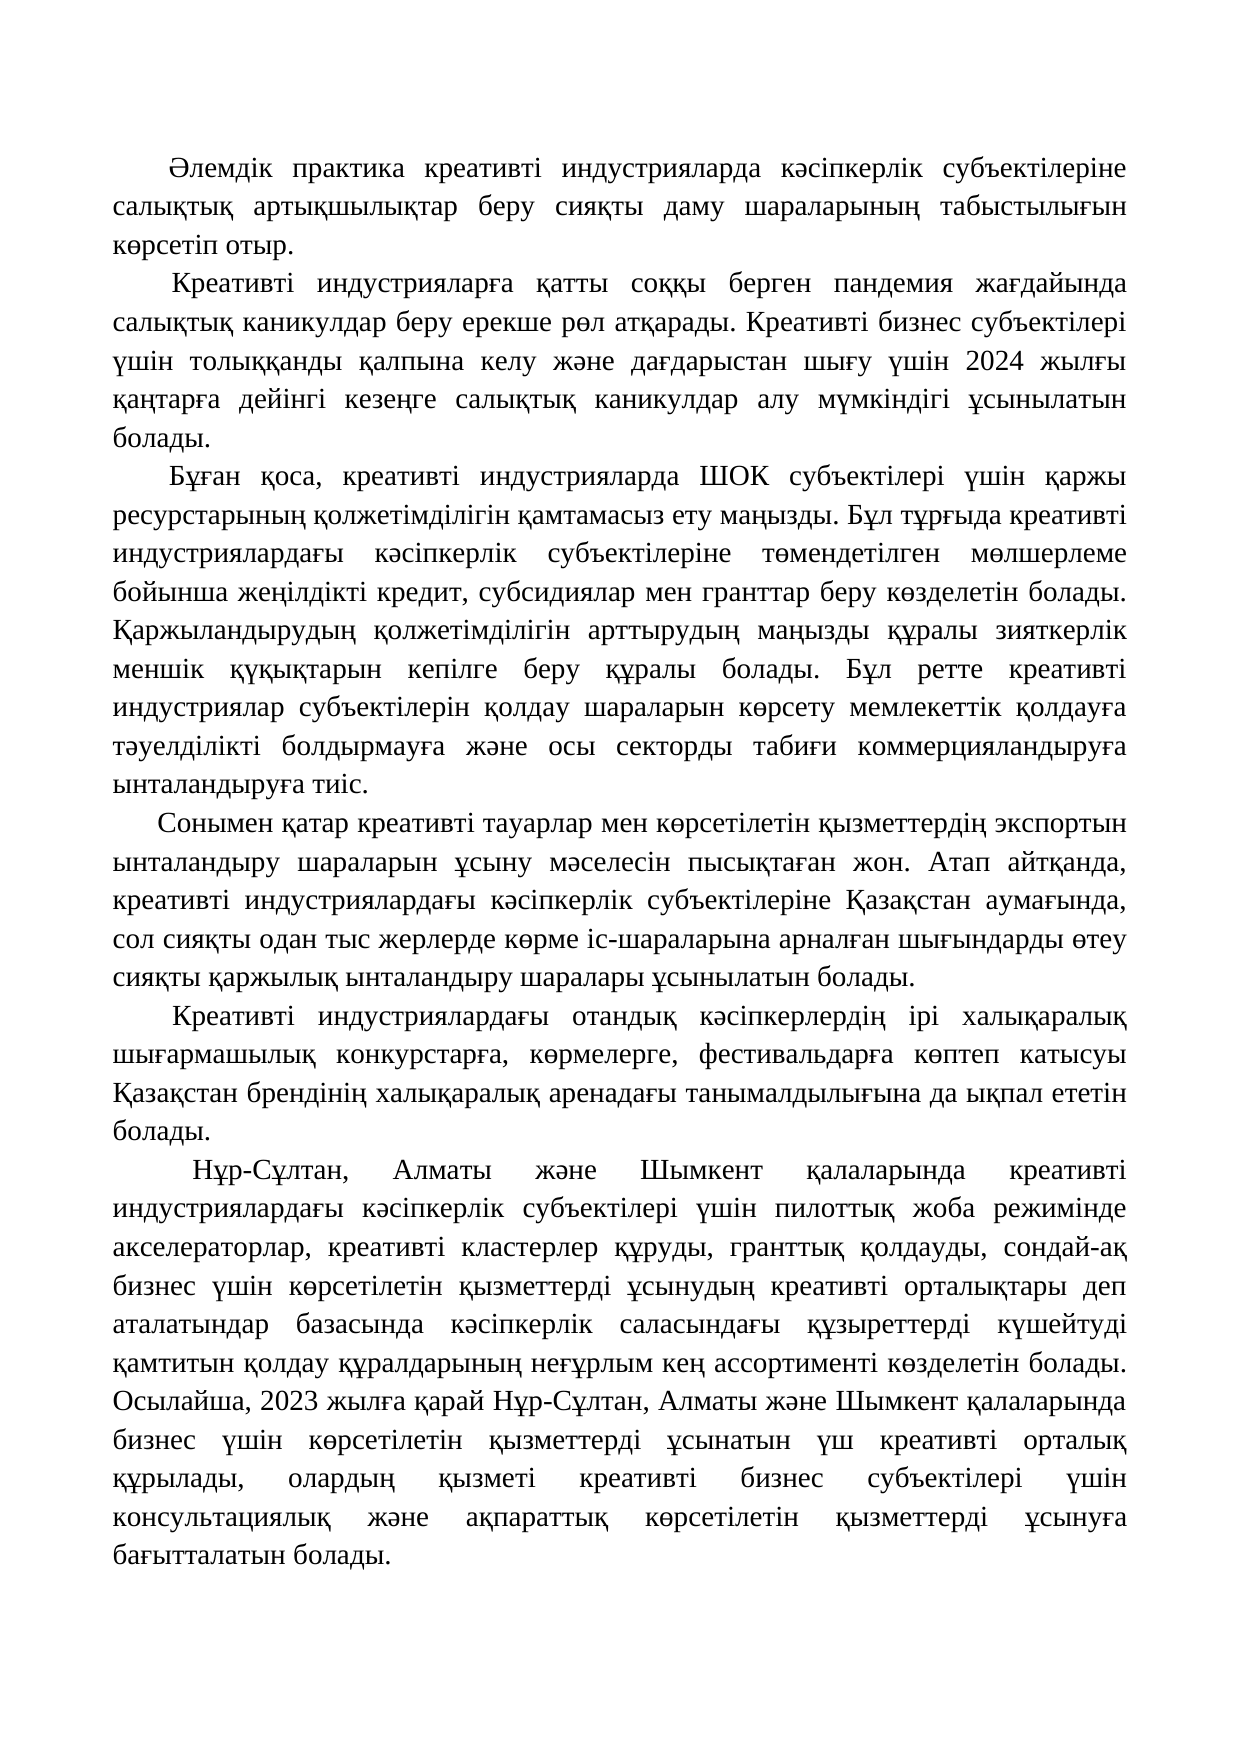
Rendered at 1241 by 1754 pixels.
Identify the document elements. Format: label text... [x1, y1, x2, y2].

text Сонымен қатар креативті тауарлар мен көрсетілетін қызметтердің экспортын ынталандыру шараларын ұсыну мәселесін пысықтаған жон. Атап айтқанда, креативті индустриялардағы кәсіпкерлік субъектілеріне Қазақстан аумағында, сол сияқты одан тыс жерлерде көрме іс-шараларына арналған шығындарды өтеу сияқты қаржылық ынталандыру шаралары ұсынылатын болады. [112, 805, 1128, 993]
text Бұған қоса, креативті индустрияларда ШОК субъектілері үшін қаржы ресурстарының қолжетімділігін қамтамасыз ету маңызды. Бұл тұрғыда креативті индустриялардағы кәсіпкерлік субъектілеріне төмендетілген мөлшерлеме бойынша жеңілдікті кредит, субсидиялар мен гранттар беру көзделетін болады. Қаржыландырудың қолжетімділігін арттырудың маңызды құралы зияткерлік меншік қүқықтарын кепілге беру құралы болады. Бұл ретте креативті индустриялар субъектілерін қолдау шараларын көрсету мемлекеттік қолдауға тәуелділікті болдырмауға және осы секторды табиғи коммерцияландыруға ынталандыруға тиіс. [112, 458, 1128, 800]
text Креативті индустрияларға қатты соққы берген пандемия жағдайында салықтық каникулдар беру ерекше рөл атқарады. Креативті бизнес субъектілері үшін толыққанды қалпына келу және дағдарыстан шығу үшін 2024 жылғы қаңтарға дейінгі кезеңге салықтық каникулдар алу мүмкіндігі ұсынылатын болады. [112, 266, 1128, 453]
text Нұр-Сұлтан, Алматы және Шымкент қалаларында креативті индустриялардағы кәсіпкерлік субъектілері үшін пилоттық жоба режимінде акселераторлар, креативті кластерлер құруды, гранттық қолдауды, сондай-ақ бизнес үшін көрсетілетін қызметтерді ұсынудың креативті орталықтары деп аталатындар базасында кәсіпкерлік саласындағы құзыреттерді күшейтуді қамтитын қолдау құралдарының неғұрлым кең ассортименті көзделетін болады. Осылайша, 2023 жылға қарай Нұр-Сұлтан, Алматы және Шымкент қалаларында бизнес үшін көрсетілетін қызметтерді ұсынатын үш креативті орталық құрылады, олардың қызметі креативті бизнес субъектілері үшін консультациялық және ақпараттық көрсетілетін қызметтерді ұсынуға бағытталатын болады. [112, 1152, 1128, 1571]
text Әлемдік практика креативті индустрияларда кәсіпкерлік субъектілеріне салықтық артықшылықтар беру сияқты даму шараларының табыстылығын көрсетіп отыр. [112, 150, 1128, 261]
text Креативті индустриялардағы отандық кәсіпкерлердің ірі халықаралық шығармашылық конкурстарға, көрмелерге, фестивальдарға көптеп катысуы Қазақстан брендінің халықаралық аренадағы танымалдылығына да ықпал ететін болады. [112, 998, 1128, 1147]
